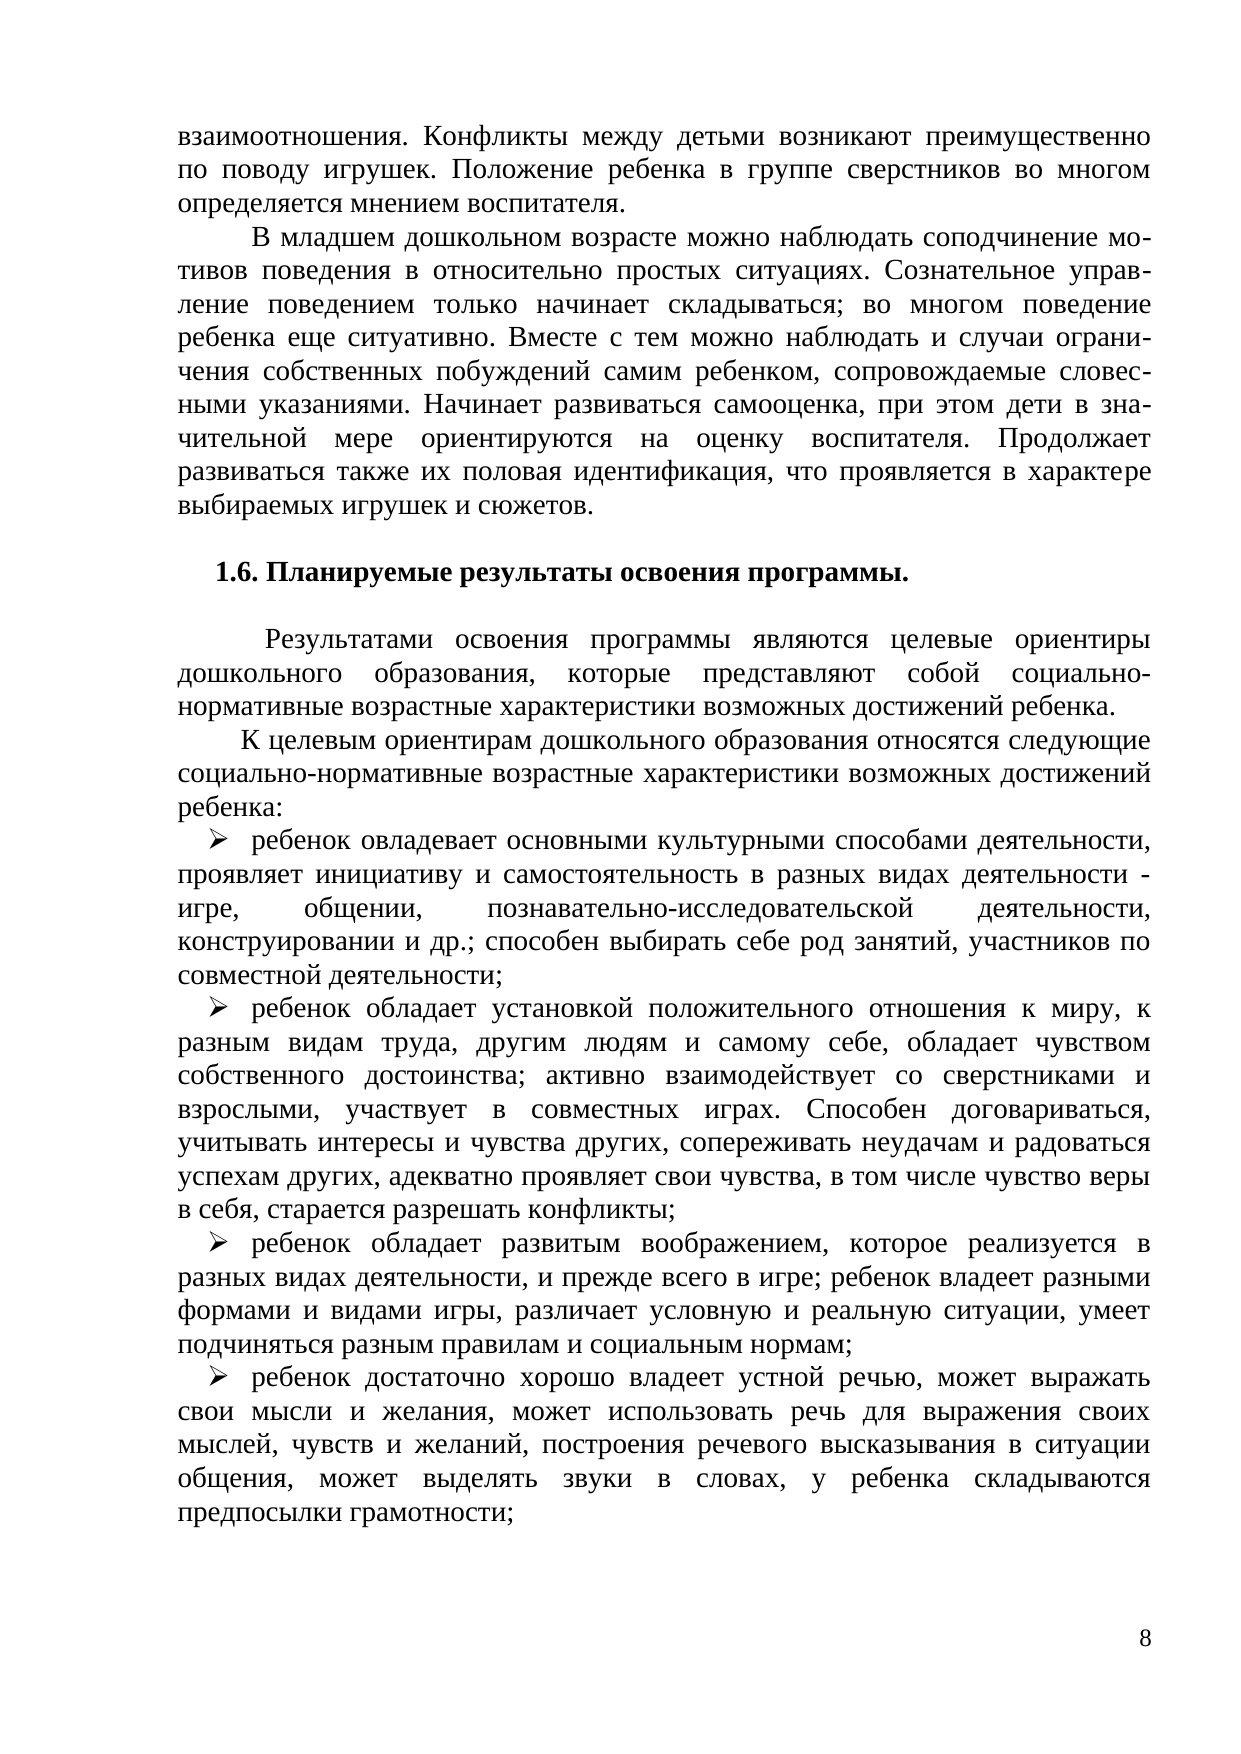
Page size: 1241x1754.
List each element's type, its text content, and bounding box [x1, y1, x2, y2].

list 1.6. Планируемые результаты освоения программы. [215, 554, 1152, 588]
text К целевым ориентирам дошкольного образования относятся следующие социально-нормативные возрастные характеристики возможных достижений ребенка: [177, 722, 1152, 822]
list ребенок достаточно хорошо владеет устной речью, может выражать свои мысли и желания, может использовать речь для выражения своих мыслей, чувств и желаний, построения речевого высказывания в ситуации общения, может выделять звуки в словах, у ребенка складываются предпосылки грамотности; [177, 1359, 1152, 1527]
list ребенок обладает установкой положительного отношения к миру, к разным видам труда, другим людям и самому себе, обладает чувством собственного достоинства; активно взаимодействует со сверстниками и взрослыми, участвует в совместных играх. Способен договариваться, учитывать интересы и чувства других, сопереживать неудачам и радоваться успехам других, адекватно проявляет свои чувства, в том числе чувство веры в себя, старается разрешать конфликты; [177, 990, 1152, 1225]
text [177, 118, 1152, 219]
list ребенок овладевает основными культурными способами деятельности, проявляет инициативу и самостоятельность в разных видах деятельности - игре, общении, познавательно-исследовательской деятельности, конструировании и др.; способен выбирать себе род занятий, участников по совместной деятельности; [177, 822, 1152, 990]
text В младшем дошкольном возрасте можно наблюдать соподчинение мотивов поведения в относительно простых ситуациях. Сознательное управление поведением только начинает складываться; во многом поведение ребенка еще ситуативно. Вместе с тем можно наблюдать и случаи ограничения собственных побуждений самим ребенком, сопровождаемые словесными указаниями. Начинает развиваться самооценка, при этом дети в значительной мере ориентируются на оценку воспитателя. Продолжает развиваться также их половая идентификация, что проявляется в характере выбираемых игрушек и сюжетов. [177, 219, 1152, 521]
list ребенок обладает развитым воображением, которое реализуется в разных видах деятельности, и прежде всего в игре; ребенок владеет разными формами и видами игры, различает условную и реальную ситуации, умеет подчиняться разным правилам и социальным нормам; [177, 1225, 1152, 1359]
text Результатами освоения программы являются целевые ориентиры дошкольного образования, которые представляют собой социально-нормативные возрастные характеристики возможных достижений ребенка. [177, 621, 1152, 722]
